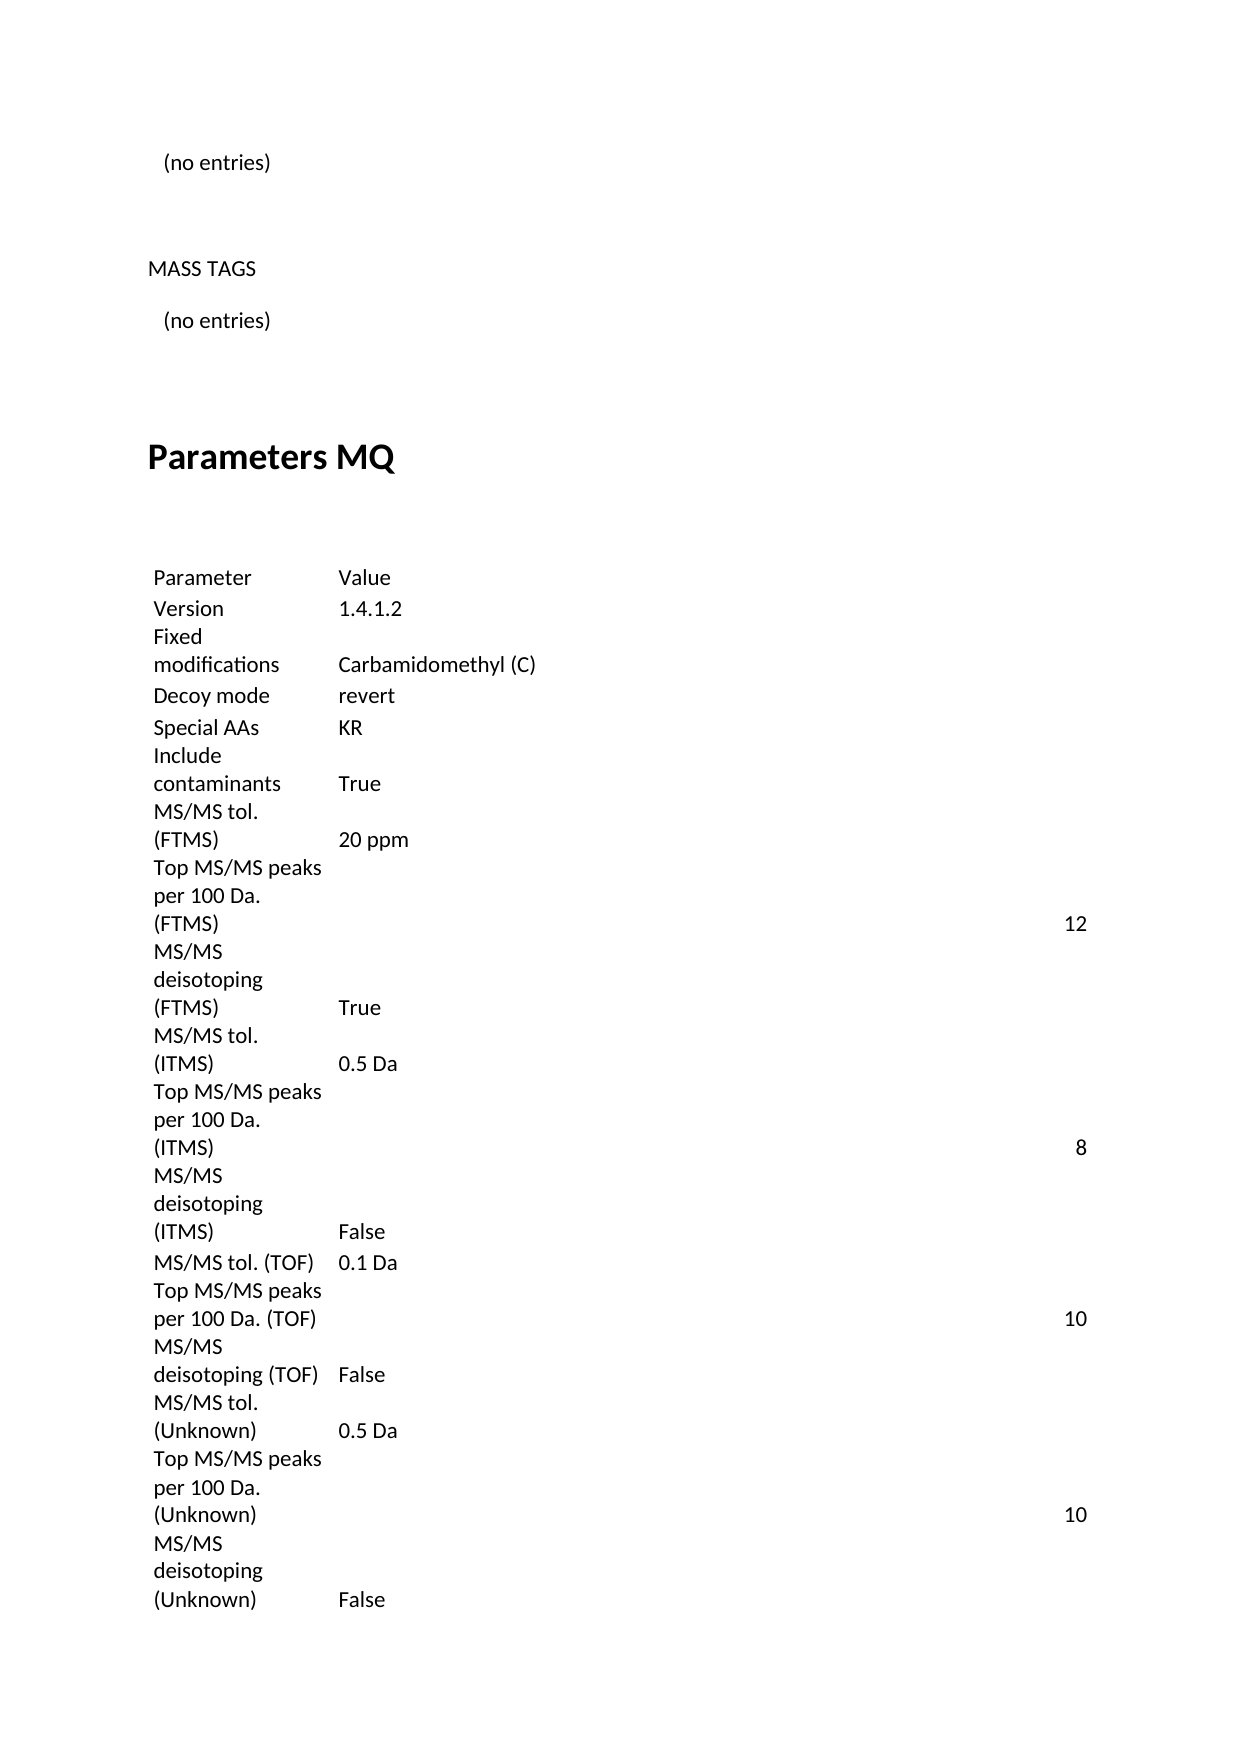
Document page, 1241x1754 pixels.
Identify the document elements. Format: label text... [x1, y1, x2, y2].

table_cell 12 [331, 853, 1094, 937]
table_header Parameter [146, 560, 331, 591]
table_cell Top MS/MS peaks per 100 Da. (TOF) [146, 1276, 331, 1332]
table_cell True [331, 937, 1094, 1021]
table_cell 0.5 Da [331, 1021, 1094, 1077]
table_cell False [331, 1161, 1094, 1245]
table_cell MS/MS tol. (FTMS) [146, 797, 331, 853]
table_cell True [331, 741, 1094, 797]
table_cell MS/MS tol. (ITMS) [146, 1021, 331, 1077]
table_cell False [331, 1333, 1094, 1388]
table_cell MS/MS deisotoping (TOF) [146, 1333, 331, 1388]
table_cell False [331, 1529, 1094, 1613]
table_cell Carbamidomethyl (C) [331, 622, 1094, 678]
table_cell Fixed modifications [146, 622, 331, 678]
table_cell Version [146, 591, 331, 622]
table_cell revert [331, 678, 1094, 709]
table_cell 1.4.1.2 [331, 591, 1094, 622]
text Parameters MQ [148, 433, 1093, 479]
table_cell 0.1 Da [331, 1245, 1094, 1276]
table_cell Special AAs [146, 710, 331, 741]
table_cell Top MS/MS peaks per 100 Da. (FTMS) [146, 853, 331, 937]
table_cell MS/MS tol. (TOF) [146, 1245, 331, 1276]
table_cell 8 [331, 1077, 1094, 1161]
table_cell MS/MS deisotoping (FTMS) [146, 937, 331, 1021]
table_cell MS/MS tol. (Unknown) [146, 1389, 331, 1444]
table_cell MS/MS deisotoping (ITMS) [146, 1161, 331, 1245]
table_cell Top MS/MS peaks per 100 Da. (Unknown) [146, 1445, 331, 1529]
table_cell 20 ppm [331, 797, 1094, 853]
table_cell 0.5 Da [331, 1389, 1094, 1444]
table_cell Decoy mode [146, 678, 331, 709]
table_header Value [331, 560, 1094, 591]
table_cell 10 [331, 1276, 1094, 1332]
text MASS TAGS [148, 254, 1093, 282]
text (no entries) [148, 148, 1093, 176]
table_cell 10 [331, 1445, 1094, 1529]
table_cell Include contaminants [146, 741, 331, 797]
table_cell Top MS/MS peaks per 100 Da. (ITMS) [146, 1077, 331, 1161]
text (no entries) [148, 307, 1093, 335]
table_cell MS/MS deisotoping (Unknown) [146, 1529, 331, 1613]
table_cell KR [331, 710, 1094, 741]
